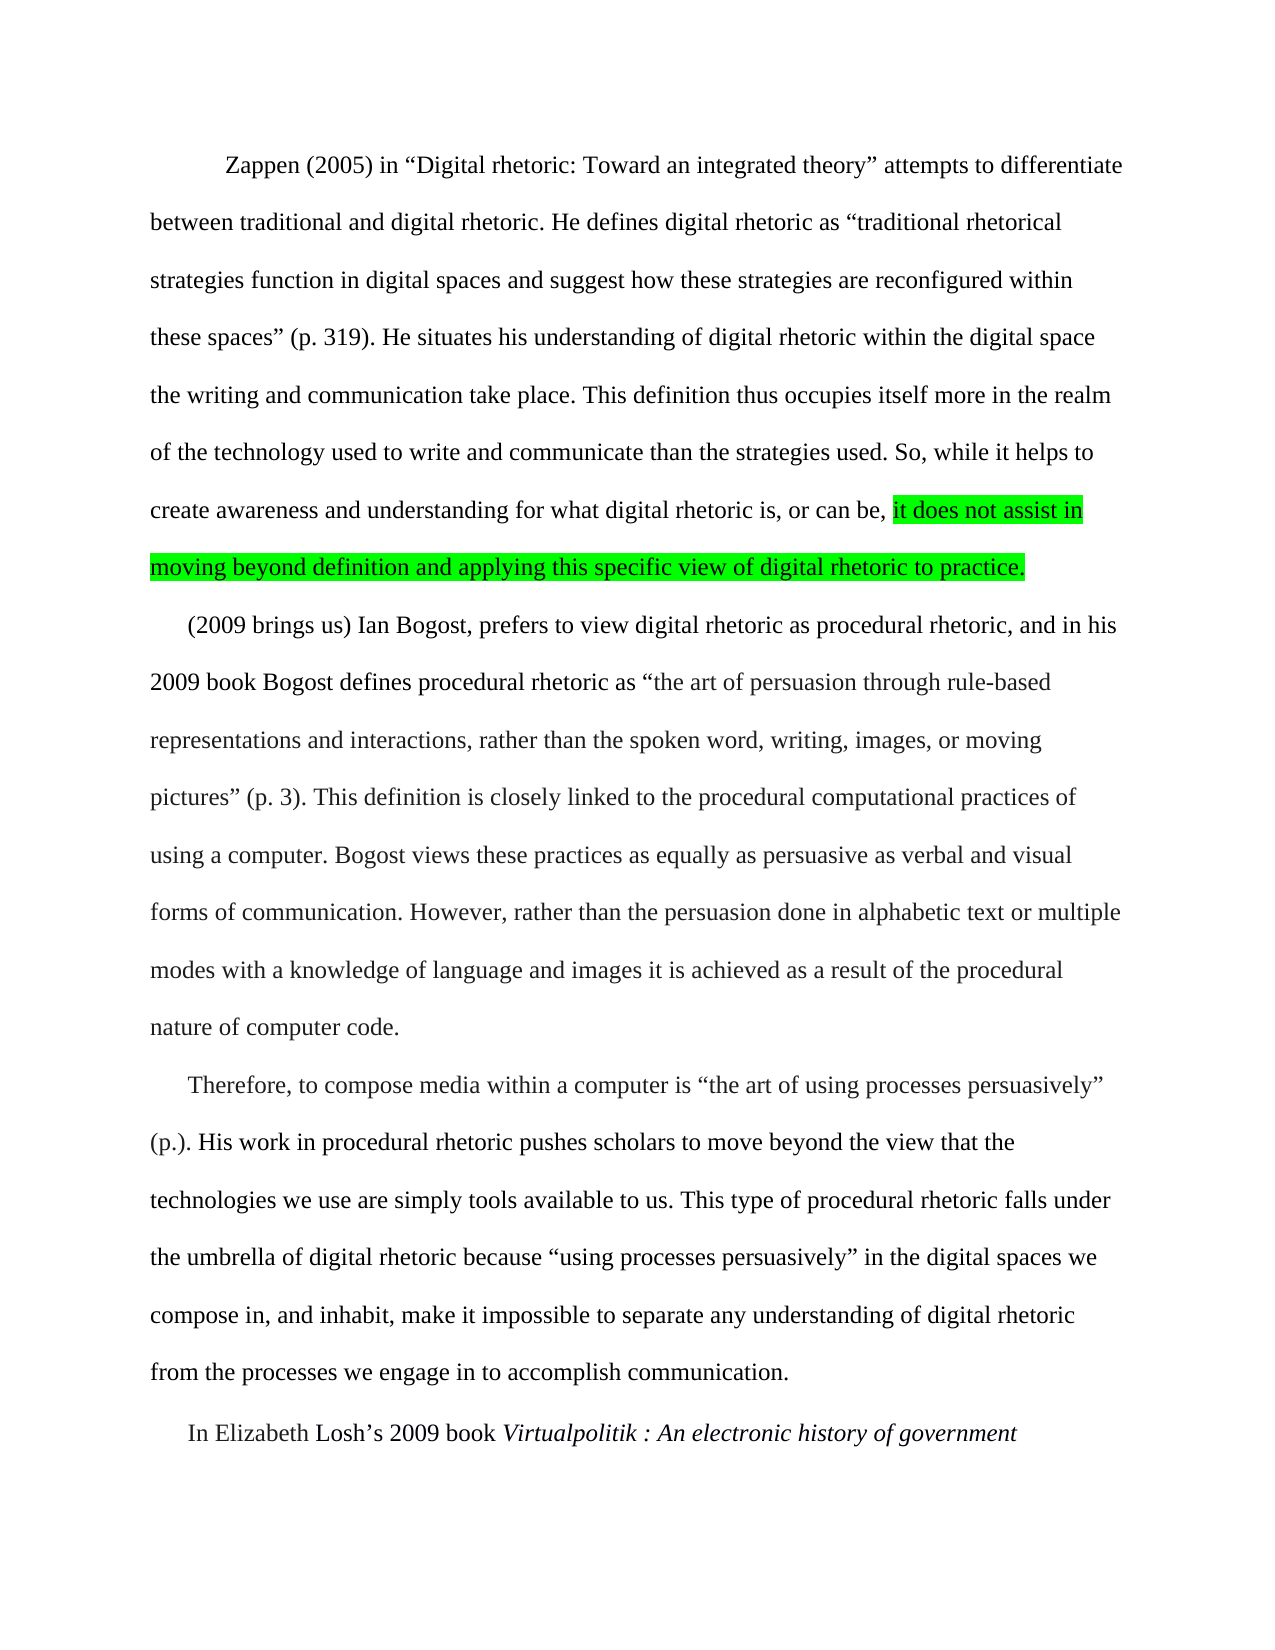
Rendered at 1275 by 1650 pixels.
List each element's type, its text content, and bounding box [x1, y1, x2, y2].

text Zappen (2005) in “Digital rhetoric: Toward an integrated theory” attempts to differentiate between traditional and digital rhetoric. He defines digital rhetoric as “traditional rhetorical strategies function in digital spaces and suggest how these strategies are reconfigured within these spaces” (p. 319). He situates his understanding of digital rhetoric within the digital space the writing and communication take place. This definition thus occupies itself more in the realm of the technology used to write and communicate than the strategies used. So, while it helps to create awareness and understanding for what digital rhetoric is, or can be, it does not assist in moving beyond definition and applying this specific view of digital rhetoric to practice. [150, 150, 1125, 581]
text Therefore, to compose media within a computer is “the art of using processes persuasively” (p.). His work in procedural rhetoric pushes scholars to move beyond the view that the technologies we use are simply tools available to us. This type of procedural rhetoric falls under the umbrella of digital rhetoric because “using processes persuasively” in the digital spaces we compose in, and inhabit, make it impossible to separate any understanding of digital rhetoric from the processes we engage in to accomplish communication. [150, 1070, 1125, 1386]
text (2009 brings us) Ian Bogost, prefers to view digital rhetoric as procedural rhetoric, and in his 2009 book Bogost defines procedural rhetoric as “the art of persuasion through rule-based representations and interactions, rather than the spoken word, writing, images, or moving pictures” (p. 3). This definition is closely linked to the procedural computational practices of using a computer. Bogost views these practices as equally as persuasive as verbal and visual forms of communication. However, rather than the persuasion done in alphabetic text or multiple modes with a knowledge of language and images it is achieved as a result of the procedural nature of computer code. [150, 610, 1125, 1041]
text In Elizabeth Losh’s 2009 book Virtualpolitik : An electronic history of government [187, 1418, 1125, 1447]
